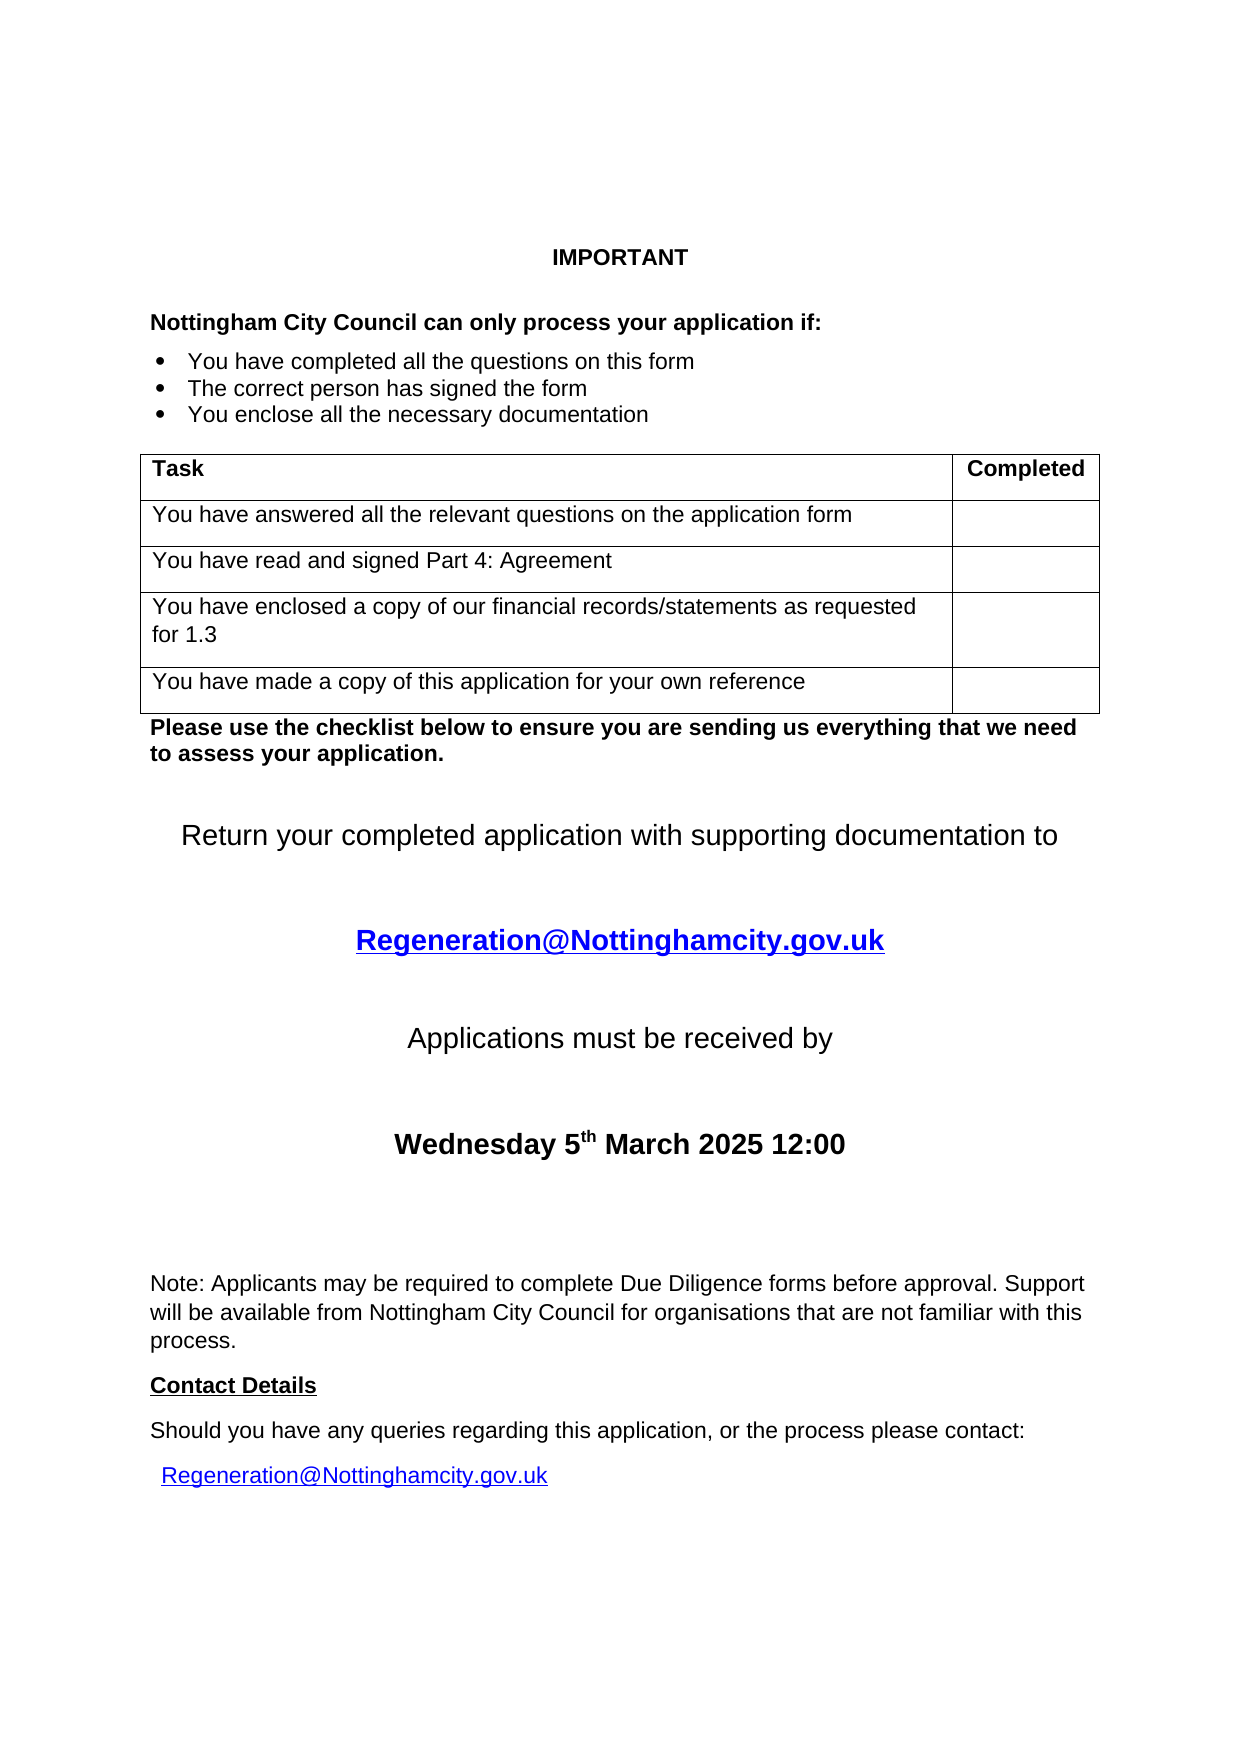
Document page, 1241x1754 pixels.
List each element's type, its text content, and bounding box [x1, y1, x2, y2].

text Please use the checklist below to ensure you are sending us everything that we need to assess your application. [150, 714, 1090, 766]
table_header Completed [953, 455, 1099, 500]
table_cell You have answered all the relevant questions on the application form [141, 501, 952, 546]
text Regeneration@Nottinghamcity.gov.uk [150, 923, 1090, 957]
table_cell You have made a copy of this application for your own reference [141, 668, 952, 713]
text IMPORTANT [150, 244, 1090, 270]
table_cell [953, 668, 1099, 713]
table_cell You have enclosed a copy of our financial records/statements as requested for 1.3 [141, 593, 952, 667]
text Nottingham City Council can only process your application if: [150, 283, 1090, 336]
table_cell [953, 593, 1099, 667]
list You enclose all the necessary documentation [156, 401, 1090, 427]
text Contact Details [150, 1372, 1090, 1398]
text Should you have any queries regarding this application, or the process please contact: [150, 1417, 1090, 1443]
table_cell You have read and signed Part 4: Agreement [141, 547, 952, 592]
text Wednesday 5th March 2025 12:00 [150, 1127, 1090, 1161]
text Applications must be received by [150, 1021, 1090, 1055]
table_cell [953, 547, 1099, 592]
text Return your completed application with supporting documentation to [150, 818, 1090, 851]
text Note: Applicants may be required to complete Due Diligence forms before approval. Support will be available from Nottingham City Council for organisations that are not familiar with this process. [150, 1270, 1090, 1353]
list You have completed all the questions on this form [156, 348, 1090, 374]
table_cell [953, 501, 1099, 546]
list The correct person has signed the form [156, 374, 1090, 401]
table_header Task [141, 455, 952, 500]
table_header Regeneration@Nottinghamcity.gov.uk [150, 1462, 594, 1552]
